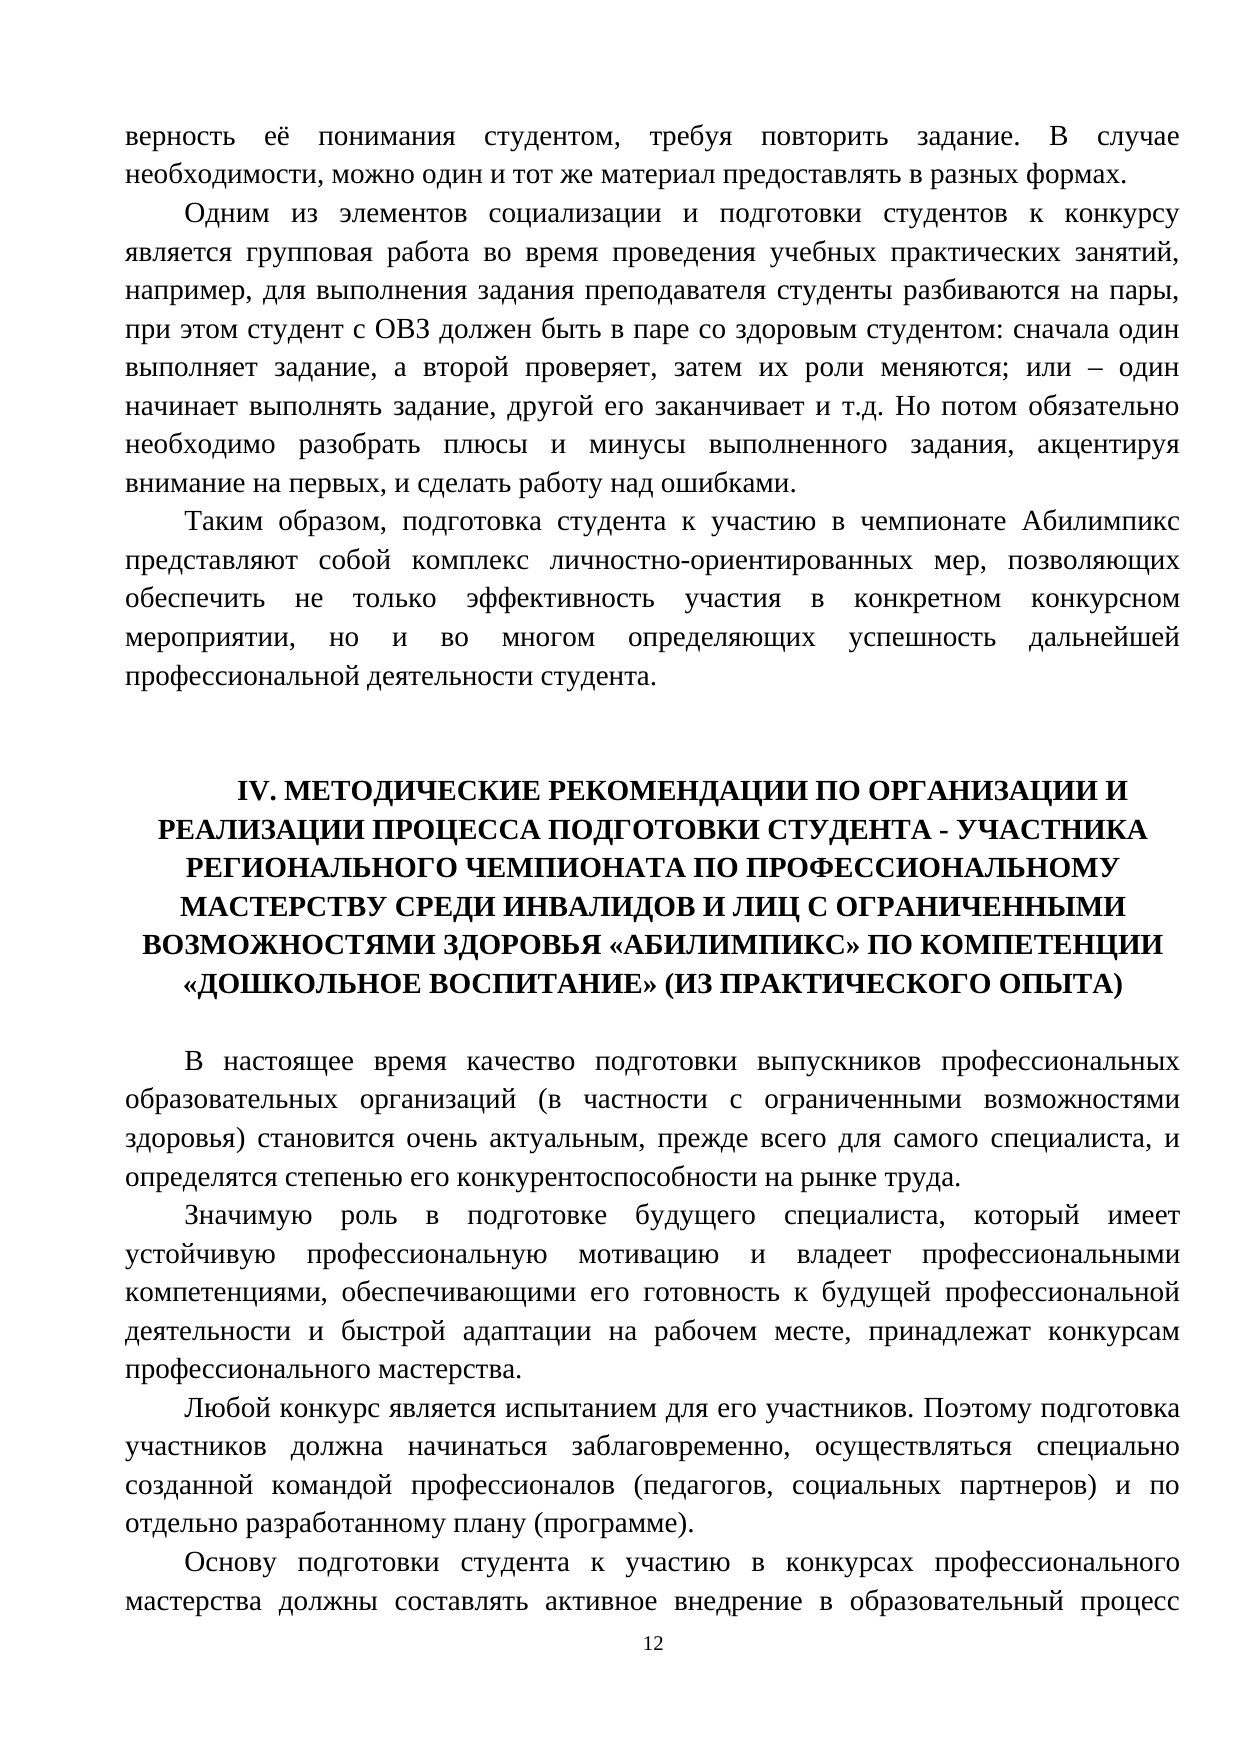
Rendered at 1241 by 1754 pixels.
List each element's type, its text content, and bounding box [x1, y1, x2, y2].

text Одним из элементов социализации и подготовки студентов к конкурсу является групповая работа во время проведения учебных практических занятий, например, для выполнения задания преподавателя студенты разбиваются на пары, при этом студент с ОВЗ должен быть в паре со здоровым студентом: сначала один выполняет задание, а второй проверяет, затем их роли меняются; или – один начинает выполнять задание, другой его заканчивает и т.д. Но потом обязательно необходимо разобрать плюсы и минусы выполненного задания, акцентируя внимание на первых, и сделать работу над ошибками. [125, 195, 1181, 498]
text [125, 1544, 1181, 1616]
text Таким образом, подготовка студента к участию в чемпионате Абилимпикс представляют собой комплекс личностно-ориентированных мер, позволяющих обеспечить не только эффективность участия в конкретном конкурсном мероприятии, но и во многом определяющих успешность дальнейшей профессиональной деятельности студента. [125, 503, 1181, 691]
text IV. МЕТОДИЧЕСКИЕ РЕКОМЕНДАЦИИ ПО ОРГАНИЗАЦИИ И РЕАЛИЗАЦИИ ПРОЦЕССА ПОДГОТОВКИ СТУДЕНТА - УЧАСТНИКА РЕГИОНАЛЬНОГО ЧЕМПИОНАТА ПО ПРОФЕССИОНАЛЬНОМУ МАСТЕРСТВУ СРЕДИ ИНВАЛИДОВ И ЛИЦ С ОГРАНИЧЕННЫМИ ВОЗМОЖНОСТЯМИ ЗДОРОВЬЯ «АБИЛИМПИКС» ПО КОМПЕТЕНЦИИ «ДОШКОЛЬНОЕ ВОСПИТАНИЕ» (ИЗ ПРАКТИЧЕСКОГО ОПЫТА) [125, 773, 1181, 999]
text В настоящее время качество подготовки выпускников профессиональных образовательных организаций (в частности с ограниченными возможностями здоровья) становится очень актуальным, прежде всего для самого специалиста, и определятся степенью его конкурентоспособности на рынке труда. [125, 1043, 1181, 1192]
text Любой конкурс является испытанием для его участников. Поэтому подготовка участников должна начинаться заблаговременно, осуществляться специально созданной командой профессионалов (педагогов, социальных партнеров) и по отдельно разработанному плану (программе). [125, 1390, 1181, 1539]
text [125, 118, 1181, 190]
text Значимую роль в подготовке будущего специалиста, который имеет устойчивую профессиональную мотивацию и владеет профессиональными компетенциями, обеспечивающими его готовность к будущей профессиональной деятельности и быстрой адаптации на рабочем месте, принадлежат конкурсам профессионального мастерства. [125, 1197, 1181, 1385]
